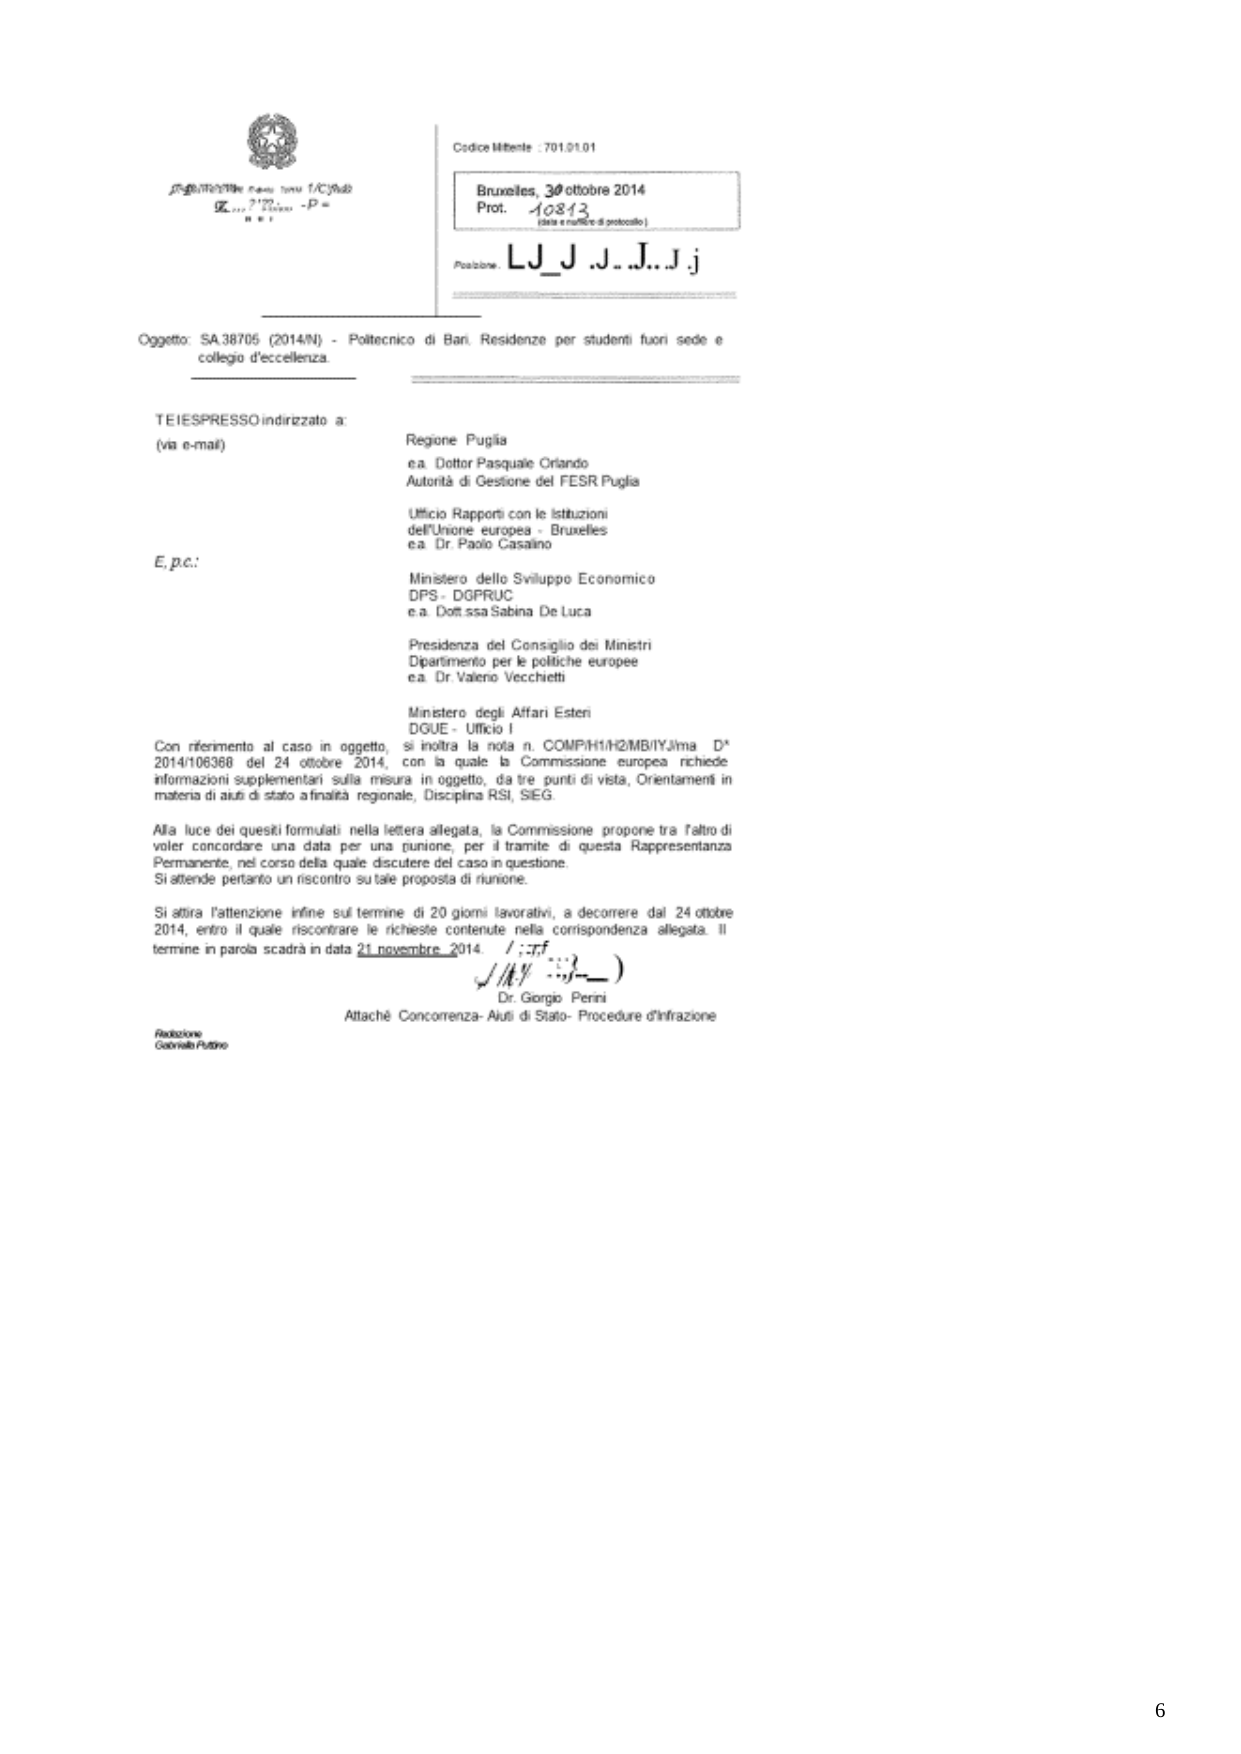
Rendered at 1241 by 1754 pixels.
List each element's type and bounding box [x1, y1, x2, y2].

picture [75, 75, 819, 1127]
